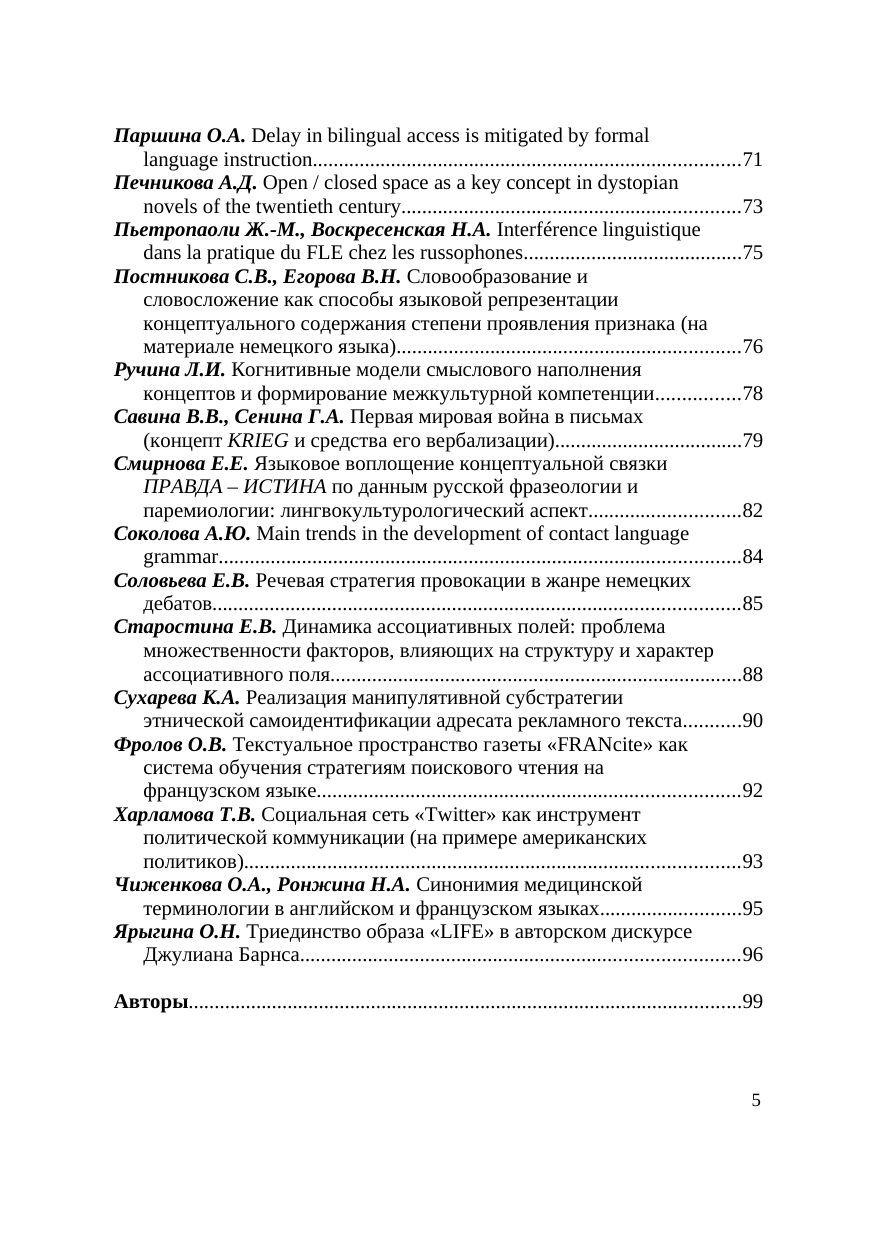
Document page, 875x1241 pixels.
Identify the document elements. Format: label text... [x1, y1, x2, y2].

text Чиженкова О.А., Ронжина Н.А. Синонимия медицинской терминологии в английском и французском языках 95 [113, 873, 719, 919]
text Соловьева Е.В. Речевая стратегия провокации в жанре немецких дебатов 85 [113, 568, 719, 615]
text Соколова А.Ю. Main trends in the development of contact language grammar 84 [113, 522, 719, 568]
text Смирнова Е.Е. Языковое воплощение концептуальной связки ПРАВДА – ИСТИНА по данным русской фразеологии и паремиологии: лингвокультурологический аспект 82 [113, 452, 719, 522]
text Постникова С.В., Егорова В.Н. Словообразование и словосложение как способы языковой репрезентации концептуального содержания степени проявления признака (на материале немецкого языка) 76 [113, 264, 719, 358]
text Старостина Е.В. Динамика ассоциативных полей: проблема множественности факторов, влияющих на структуру и характер ассоциативного поля 88 [113, 615, 719, 686]
text Печникова А.Д. Open / closed space as a key concept in dystopian novels of the twentieth century 73 [113, 171, 719, 218]
text Сухарева К.А. Реализация манипулятивной субстратегии этнической самоидентификации адресата рекламного текста 90 [113, 686, 719, 732]
text Авторы 99 [113, 990, 719, 1014]
text Пьетропаоли Ж.-М., Воскресенская Н.А. Interférence linguistique dans la pratique du FLE chez les russophones 75 [113, 218, 719, 264]
text Паршина О.А. Delay in bilingual access is mitigated by formal language instruction 71 [113, 124, 719, 171]
text Фролов О.В. Текстуальное пространство газеты «FRANcite» как система обучения стратегиям поискового чтения на французском языке 92 [113, 732, 719, 802]
text Харламова Т.В. Социальная сеть «Twitter» как инструмент политической коммуникации (на примере американских политиков) 93 [113, 802, 719, 873]
text Савина В.В., Сенина Г.А. Первая мировая война в письмах (концепт KRIEG и средства его вербализации) 79 [113, 405, 719, 452]
text Ярыгина О.Н. Триединство образа «LIFE» в авторском дискурсе Джулиана Барнса 96 [113, 919, 719, 966]
text Ручина Л.И. Когнитивные модели смыслового наполнения концептов и формирование межкультурной компетенции 78 [113, 358, 719, 405]
